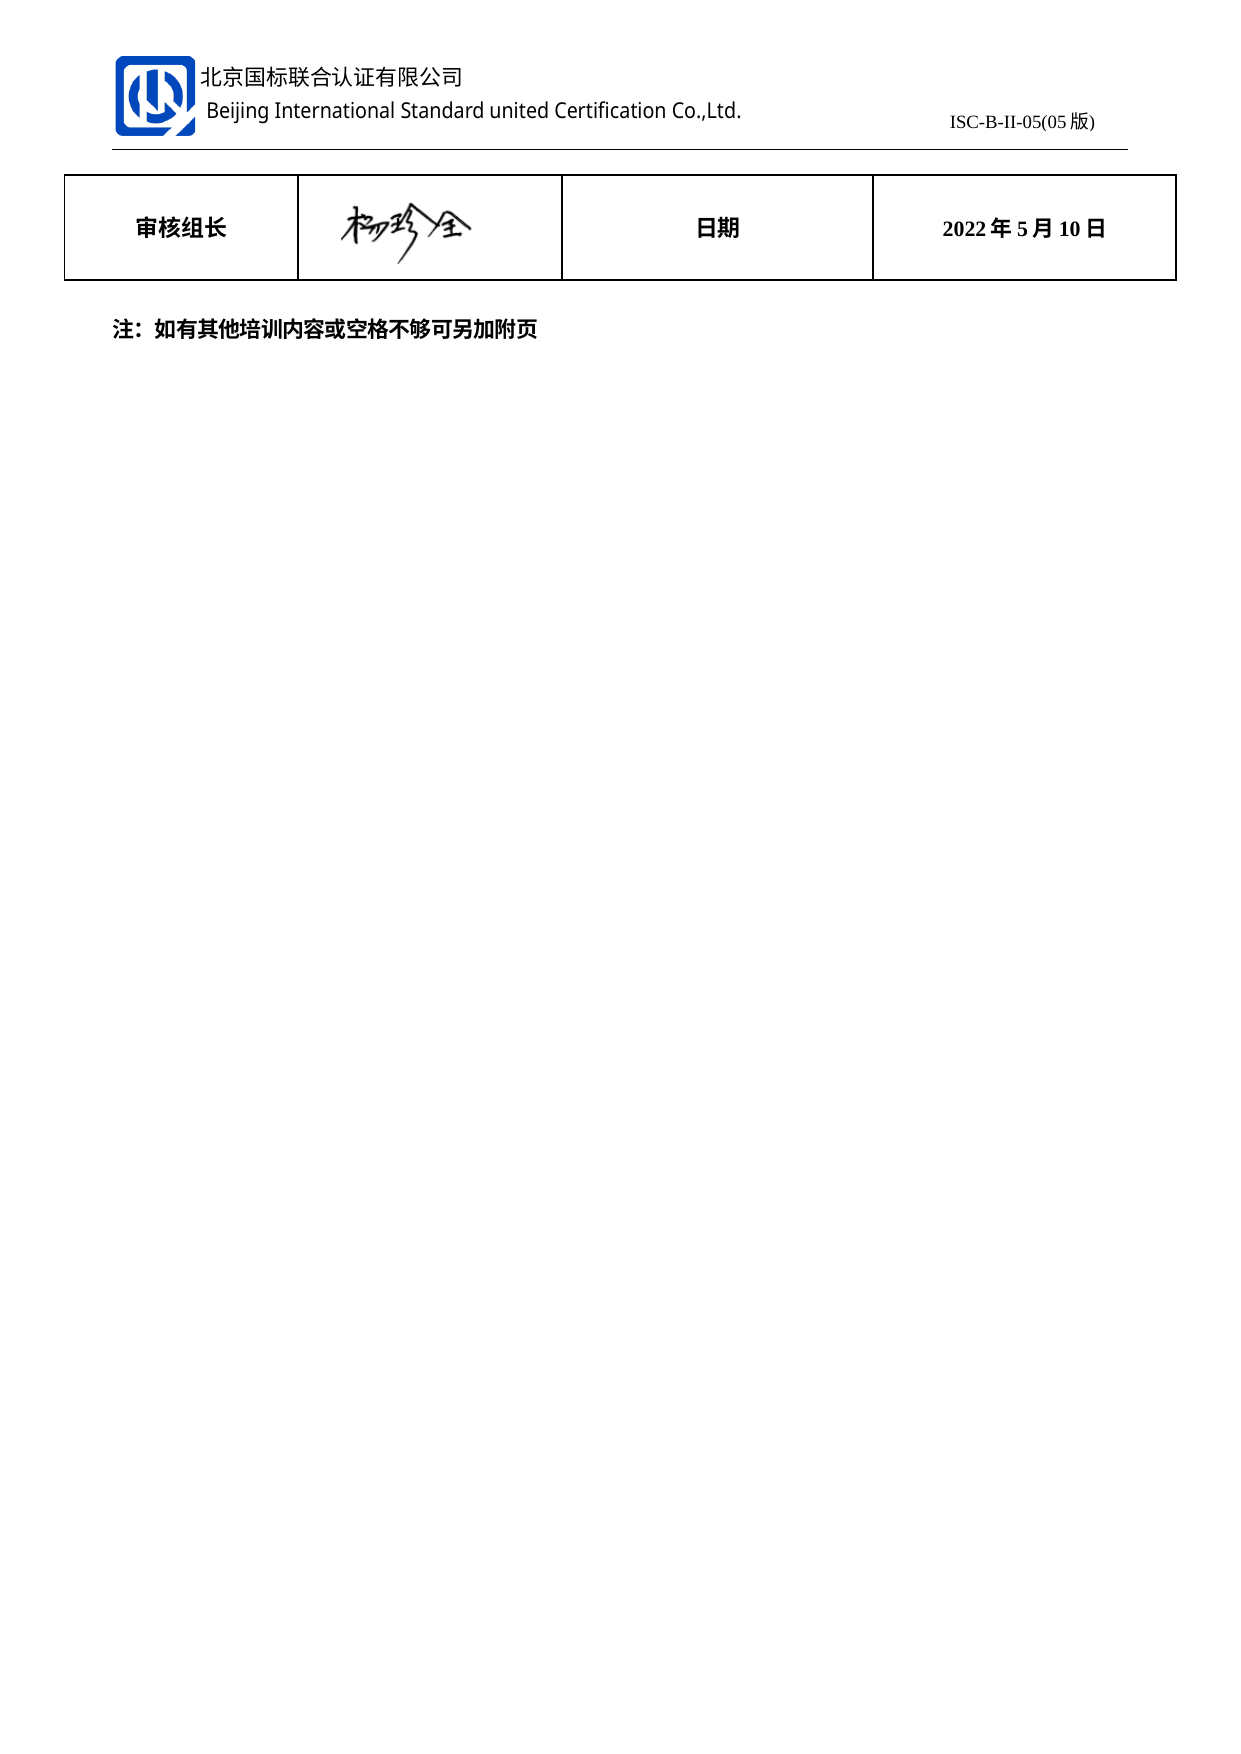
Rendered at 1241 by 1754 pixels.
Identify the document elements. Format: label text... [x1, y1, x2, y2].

table_cell 2022年5月10日 [874, 176, 1175, 278]
picture [115, 56, 196, 136]
text 注：如有其他培训内容或空格不够可另加附页 [112, 312, 1128, 343]
table_cell 日期 [563, 176, 872, 278]
table_cell 审核组长 [65, 176, 297, 278]
table_cell [299, 176, 561, 278]
picture [340, 200, 474, 267]
